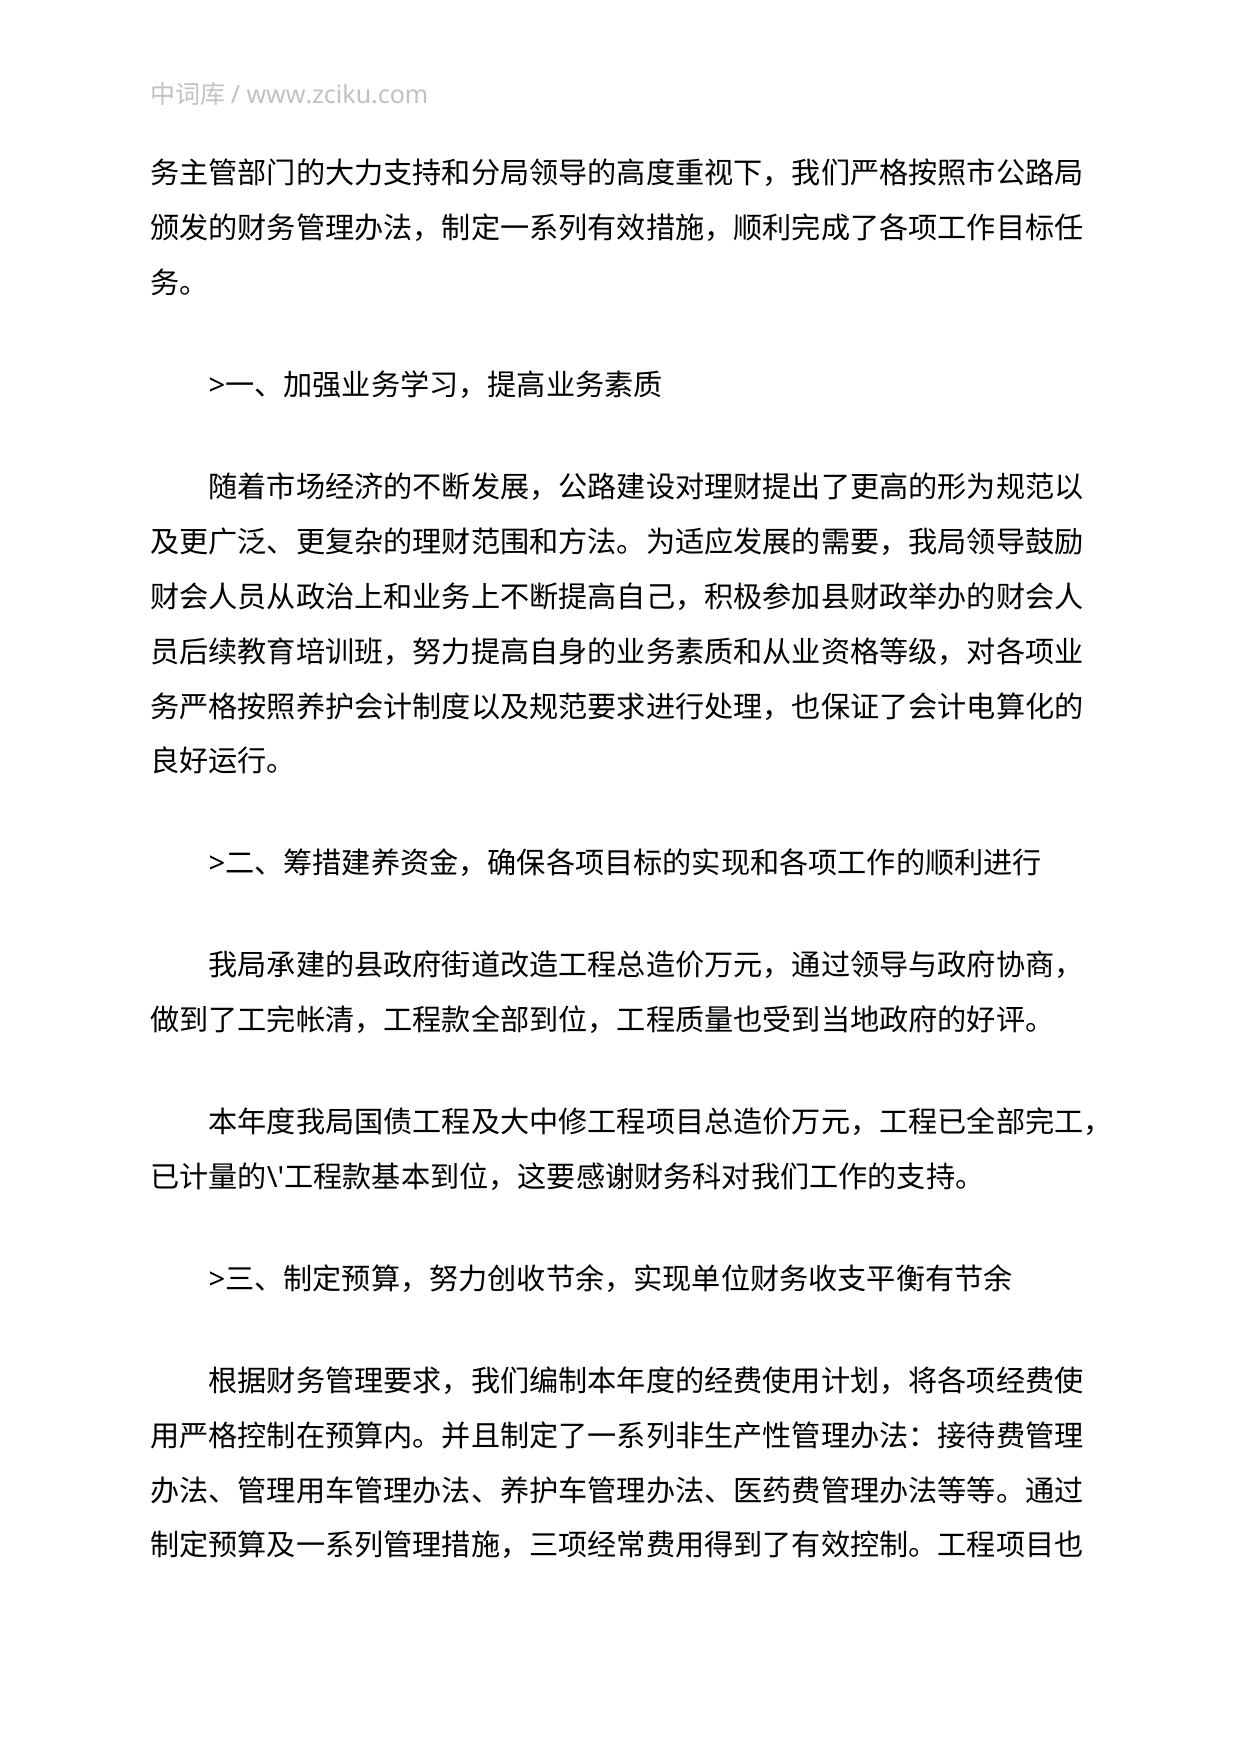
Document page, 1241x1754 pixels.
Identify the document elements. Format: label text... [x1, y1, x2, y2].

text >一、加强业务学习，提高业务素质 [150, 362, 1090, 404]
text 本年度我局国债工程及大中修工程项目总造价万元，工程已全部完工，已计量的\'工程款基本到位，这要感谢财务科对我们工作的支持。 [150, 1098, 1090, 1196]
text 随着市场经济的不断发展，公路建设对理财提出了更高的形为规范以及更广泛、更复杂的理财范围和方法。为适应发展的需要，我局领导鼓励财会人员从政治上和业务上不断提高自己，积极参加县财政举办的财会人员后续教育培训班，努力提高自身的业务素质和从业资格等级，对各项业务严格按照养护会计制度以及规范要求进行处理，也保证了会计电算化的良好运行。 [150, 463, 1090, 780]
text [150, 1357, 1090, 1564]
text >三、制定预算，努力创收节余，实现单位财务收支平衡有节余 [150, 1255, 1090, 1298]
text 我局承建的县政府街道改造工程总造价万元，通过领导与政府协商，做到了工完帐清，工程款全部到位，工程质量也受到当地政府的好评。 [150, 942, 1090, 1039]
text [150, 150, 1090, 302]
text >二、筹措建养资金，确保各项目标的实现和各项工作的顺利进行 [150, 840, 1090, 882]
